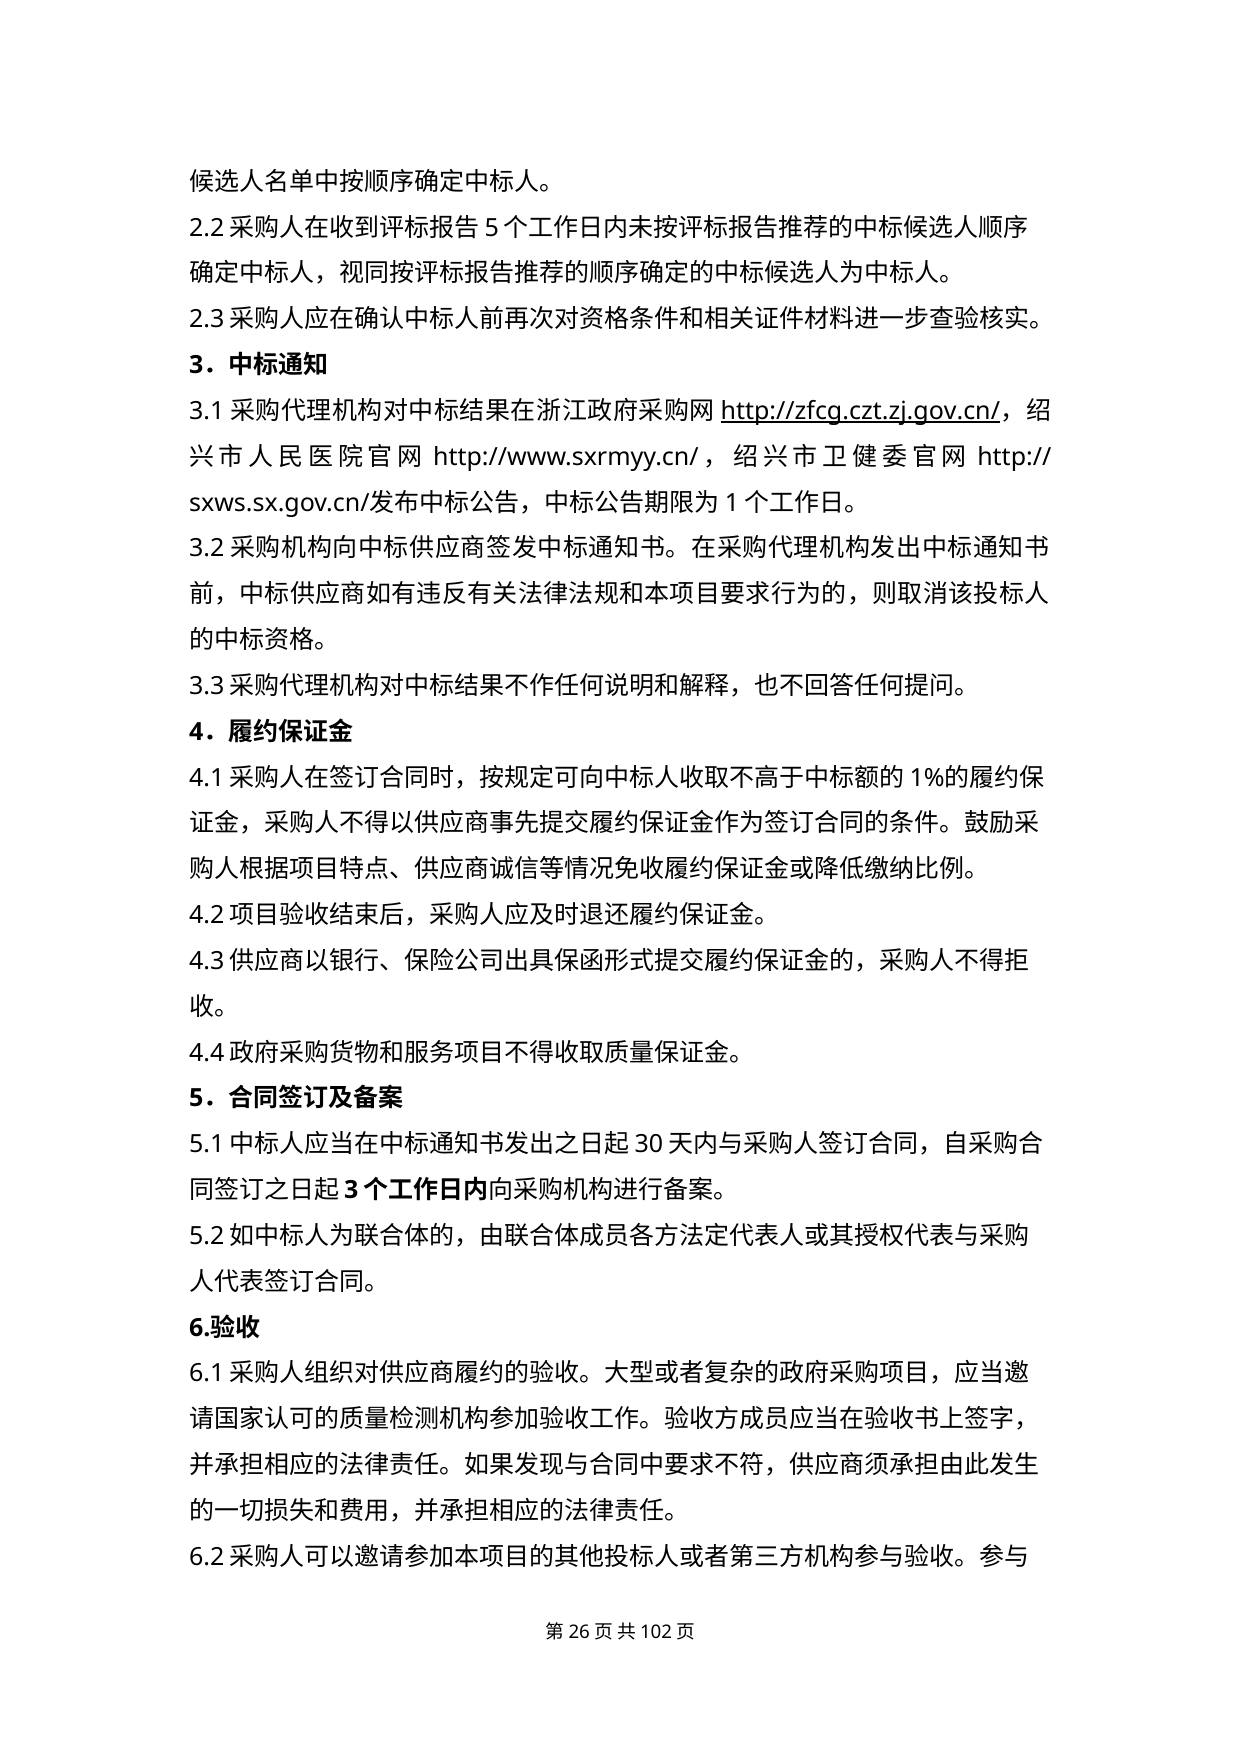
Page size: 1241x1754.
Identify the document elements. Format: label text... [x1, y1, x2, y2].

text 3.1采购代理机构对中标结果在浙江政府采购网http://zfcg.czt.zj.gov.cn/，绍兴市人民医院官网http://www.sxrmyy.cn/，绍兴市卫健委官网http://sxws.sx.gov.cn/发布中标公告，中标公告期限为1个工作日。 [189, 383, 1051, 520]
text 3.3采购代理机构对中标结果不作任何说明和解释，也不回答任何提问。 [189, 658, 1051, 703]
text 4.3供应商以银行、保险公司出具保函形式提交履约保证金的，采购人不得拒收。 [189, 933, 1051, 1024]
text 3．中标通知 [189, 337, 1051, 383]
text 3.2采购机构向中标供应商签发中标通知书。在采购代理机构发出中标通知书前，中标供应商如有违反有关法律法规和本项目要求行为的，则取消该投标人的中标资格。 [189, 520, 1051, 658]
text 2.3采购人应在确认中标人前再次对资格条件和相关证件材料进一步查验核实。 [189, 291, 1051, 337]
text 2.2采购人在收到评标报告5个工作日内未按评标报告推荐的中标候选人顺序确定中标人，视同按评标报告推荐的顺序确定的中标候选人为中标人。 [189, 199, 1051, 291]
text 4.4政府采购货物和服务项目不得收取质量保证金。 [189, 1024, 1051, 1070]
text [189, 153, 1051, 199]
text 6.验收 [189, 1299, 1051, 1345]
text 4.1采购人在签订合同时，按规定可向中标人收取不高于中标额的1%的履约保证金，采购人不得以供应商事先提交履约保证金作为签订合同的条件。鼓励采购人根据项目特点、供应商诚信等情况免收履约保证金或降低缴纳比例。 [189, 749, 1051, 887]
text 4.2项目验收结束后，采购人应及时退还履约保证金。 [189, 887, 1051, 933]
text 5.1中标人应当在中标通知书发出之日起30天内与采购人签订合同，自采购合同签订之日起3个工作日内向采购机构进行备案。 [189, 1116, 1051, 1208]
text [189, 1528, 1051, 1574]
text 4．履约保证金 [189, 703, 1051, 749]
text 5．合同签订及备案 [189, 1070, 1051, 1116]
text 5.2如中标人为联合体的，由联合体成员各方法定代表人或其授权代表与采购人代表签订合同。 [189, 1208, 1051, 1299]
text 6.1采购人组织对供应商履约的验收。大型或者复杂的政府采购项目，应当邀请国家认可的质量检测机构参加验收工作。验收方成员应当在验收书上签字，并承担相应的法律责任。如果发现与合同中要求不符，供应商须承担由此发生的一切损失和费用，并承担相应的法律责任。 [189, 1345, 1051, 1528]
